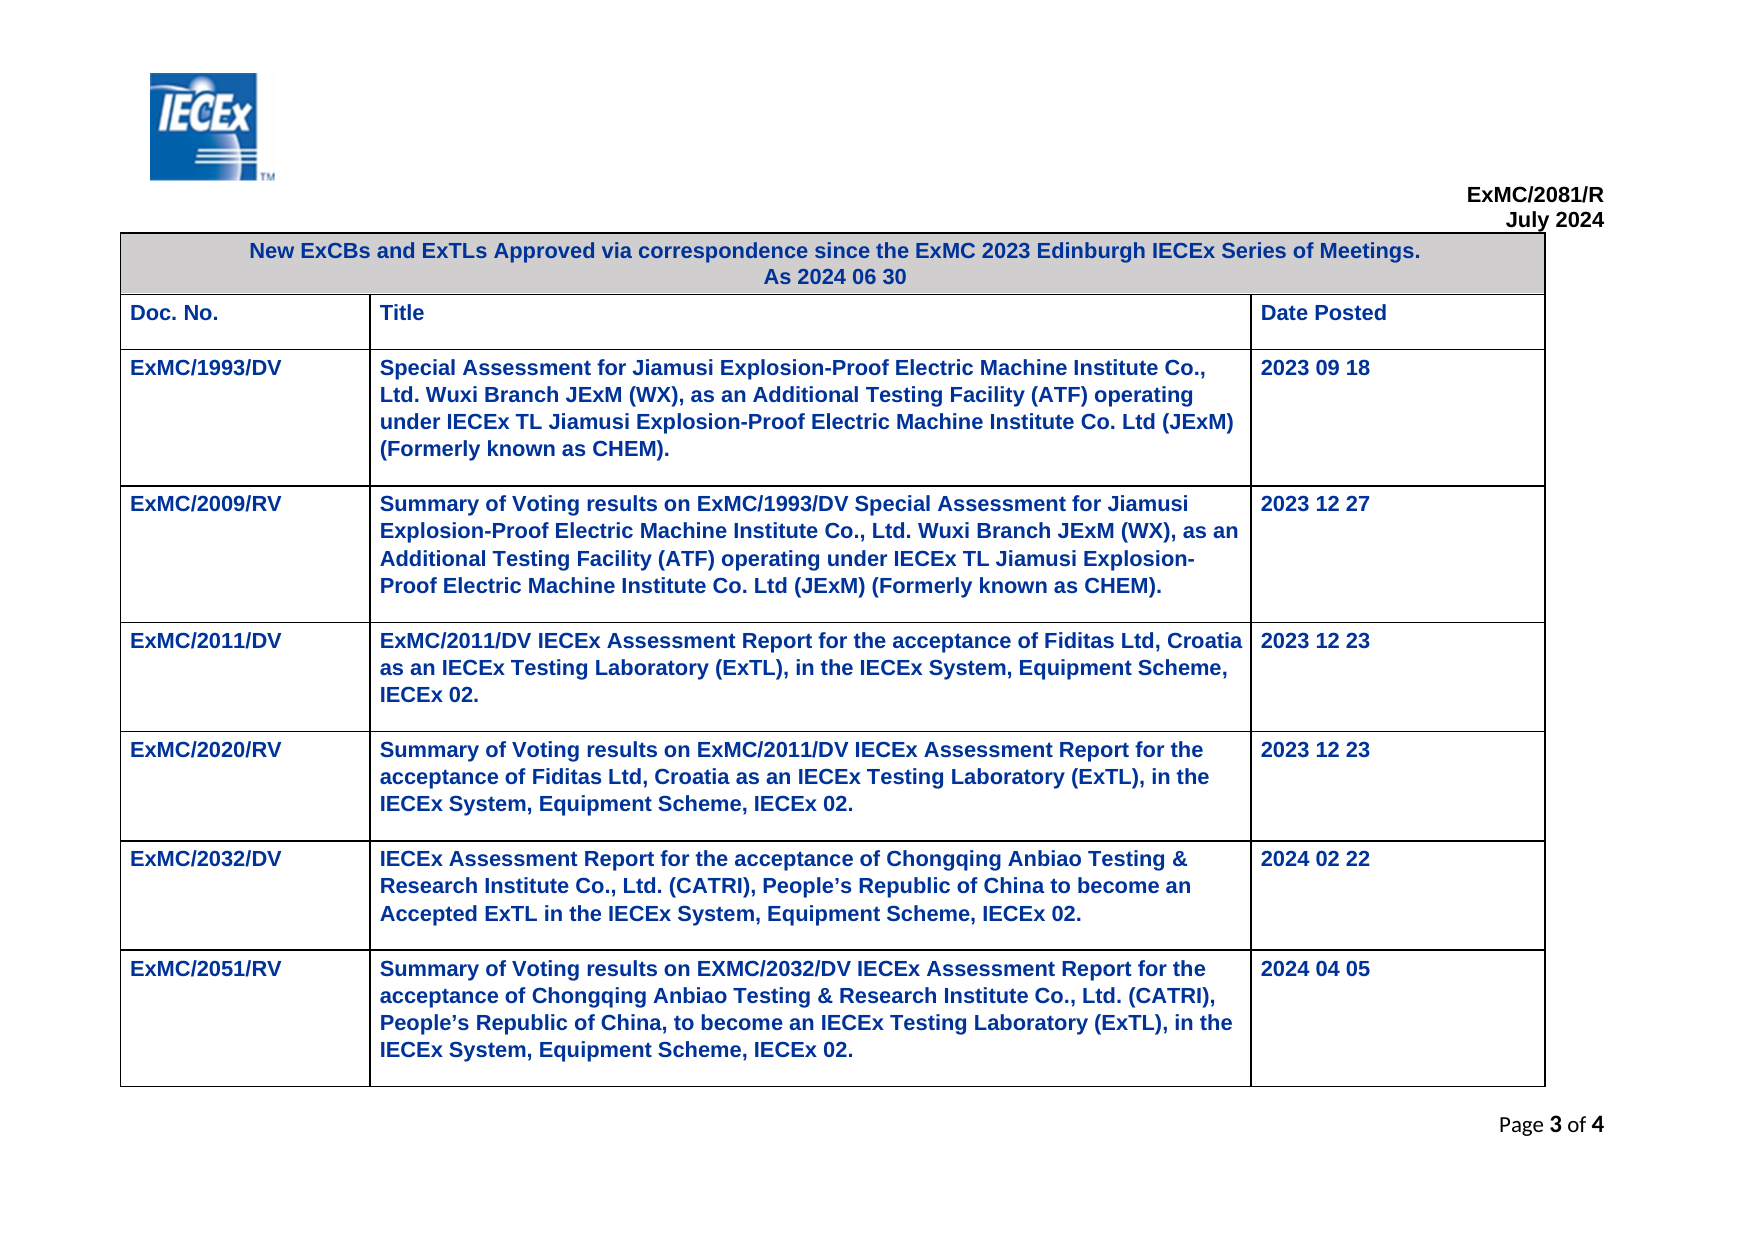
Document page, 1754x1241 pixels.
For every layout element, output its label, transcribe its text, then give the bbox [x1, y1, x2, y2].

table_cell Date Posted [1252, 295, 1544, 348]
table_cell Doc. No. [121, 295, 369, 348]
table_cell IECEx Assessment Report for the acceptance of Chongqing Anbiao Testing & Research Institute Co., Ltd. (CATRI), People’s Republic of China to become an Accepted ExTL in the IECEx System, Equipment Scheme, IECEx 02. [371, 842, 1250, 949]
table_cell 2023 12 23 [1252, 732, 1544, 840]
table_cell ExMC/2020/RV [121, 732, 369, 840]
table_cell Summary of Voting results on EXMC/2032/DV IECEx Assessment Report for the acceptance of Chongqing Anbiao Testing & Research Institute Co., Ltd. (CATRI), People’s Republic of China, to become an IECEx Testing Laboratory (ExTL), in the IECEx System, Equipment Scheme, IECEx 02. [371, 951, 1250, 1086]
table_cell ExMC/2009/RV [121, 487, 369, 621]
table_cell 2024 04 05 [1252, 951, 1544, 1086]
table_cell Special Assessment for Jiamusi Explosion-Proof Electric Machine Institute Co., Ltd. Wuxi Branch JExM (WX), as an Additional Testing Facility (ATF) operating under IECEx TL Jiamusi Explosion-Proof Electric Machine Institute Co. Ltd (JExM) (Formerly known as CHEM). [371, 350, 1250, 485]
table_cell 2024 02 22 [1252, 842, 1544, 949]
table_cell ExMC/2011/DV IECEx Assessment Report for the acceptance of Fiditas Ltd, Croatia as an IECEx Testing Laboratory (ExTL), in the IECEx System, Equipment Scheme, IECEx 02. [371, 623, 1250, 731]
table_cell ExMC/1993/DV [121, 350, 369, 485]
table_cell Summary of Voting results on ExMC/1993/DV Special Assessment for Jiamusi Explosion-Proof Electric Machine Institute Co., Ltd. Wuxi Branch JExM (WX), as an Additional Testing Facility (ATF) operating under IECEx TL Jiamusi Explosion-Proof Electric Machine Institute Co. Ltd (JExM) (Formerly known as CHEM). [371, 487, 1250, 621]
table_cell ExMC/2051/RV [121, 951, 369, 1086]
table_cell Summary of Voting results on ExMC/2011/DV IECEx Assessment Report for the acceptance of Fiditas Ltd, Croatia as an IECEx Testing Laboratory (ExTL), in the IECEx System, Equipment Scheme, IECEx 02. [371, 732, 1250, 840]
table_cell 2023 12 27 [1252, 487, 1544, 621]
table_cell ExMC/2032/DV [121, 842, 369, 949]
table_cell ExMC/2011/DV [121, 623, 369, 731]
table_cell 2023 12 23 [1252, 623, 1544, 731]
picture [150, 73, 275, 182]
table_header New ExCBs and ExTLs Approved via correspondence since the ExMC 2023 Edinburgh IECEx Series of Meetings. As 2024 06 30 [121, 234, 1544, 293]
table_cell 2023 09 18 [1252, 350, 1544, 485]
table_cell Title [371, 295, 1250, 348]
